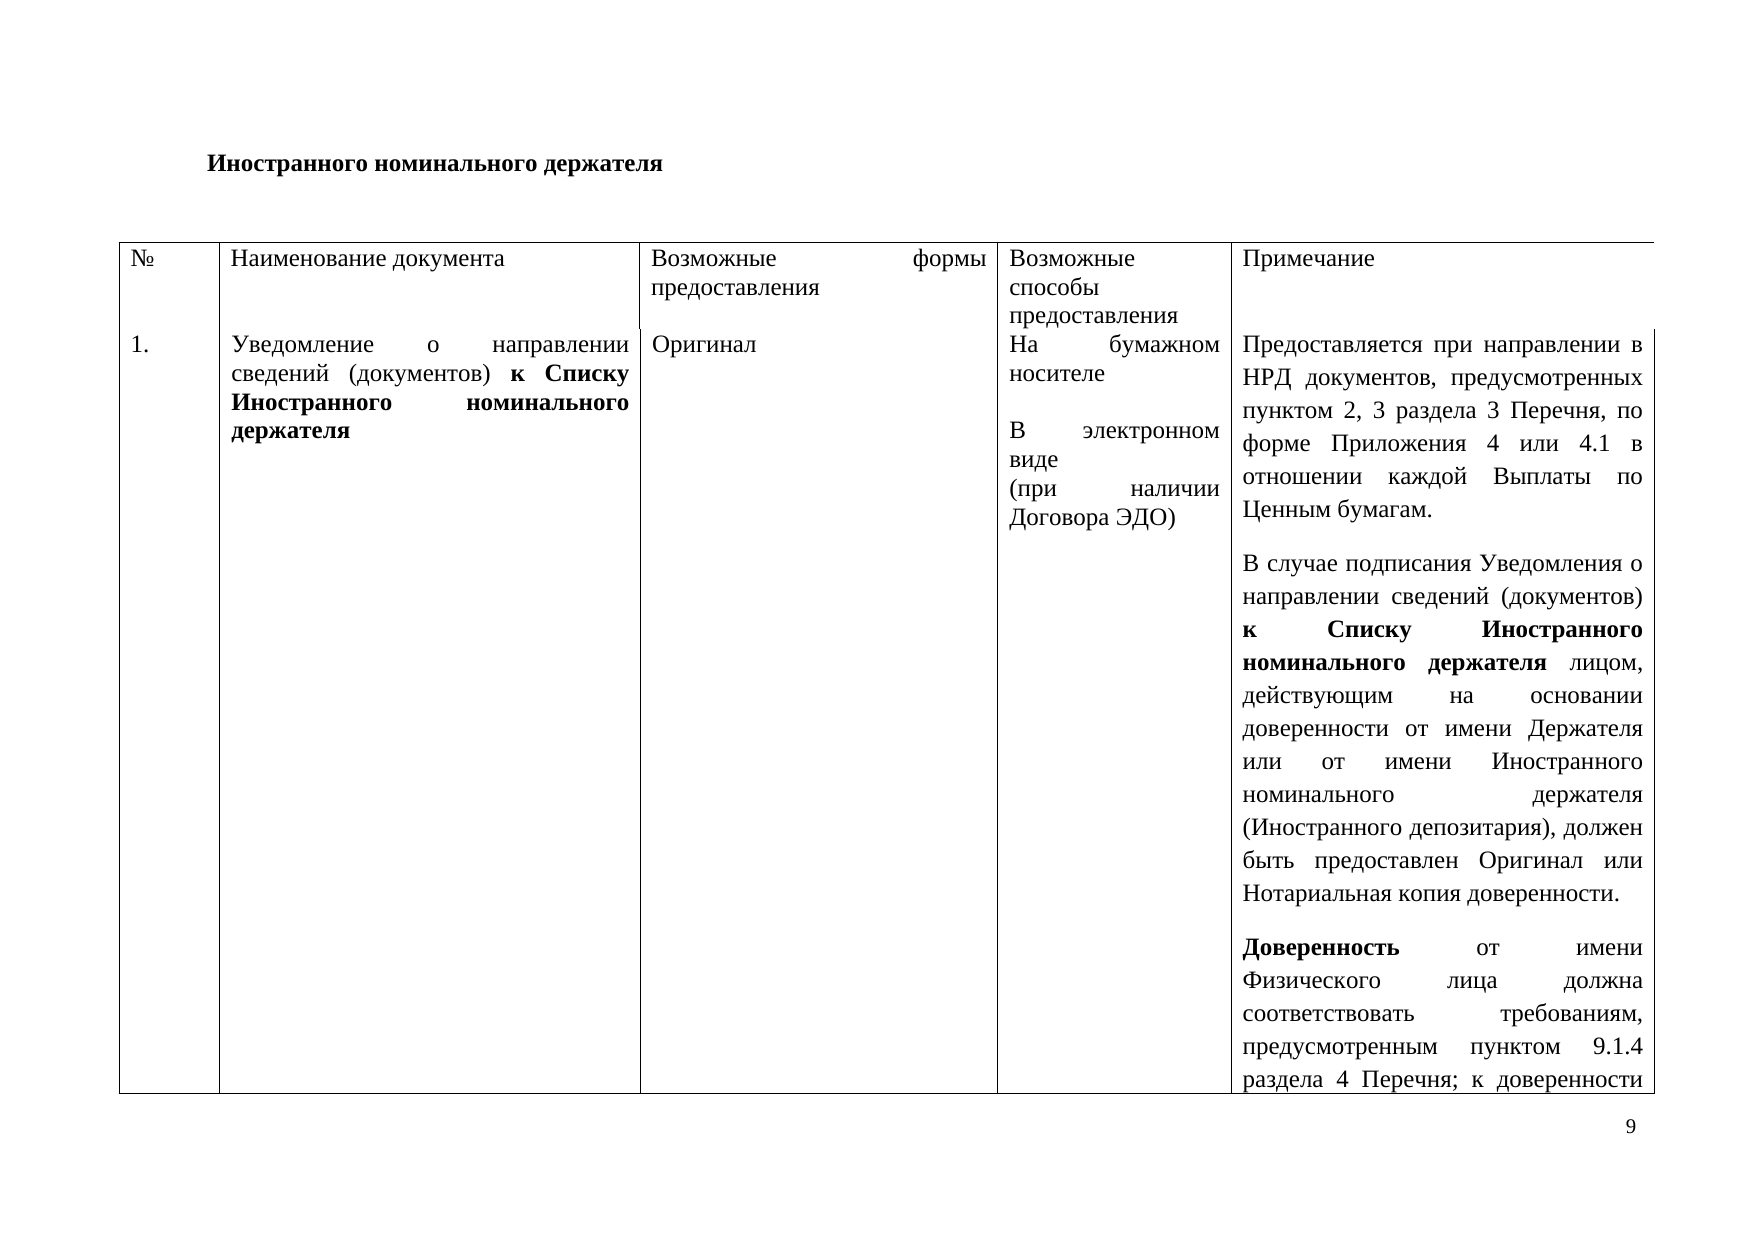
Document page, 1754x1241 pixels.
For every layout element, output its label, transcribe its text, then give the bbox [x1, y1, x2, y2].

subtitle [118, 148, 1636, 176]
table_header Возможные формы предоставления [640, 243, 997, 329]
table_cell 1. [120, 329, 219, 1093]
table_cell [998, 329, 1231, 1093]
table_cell Оригинал [641, 329, 997, 1093]
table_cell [220, 329, 640, 1093]
table_header Возможные способы предоставления [998, 243, 1231, 329]
table_header Примечание [1232, 243, 1654, 329]
table_header Наименование документа [220, 243, 639, 329]
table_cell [1232, 329, 1654, 1093]
table_header № [120, 243, 219, 329]
